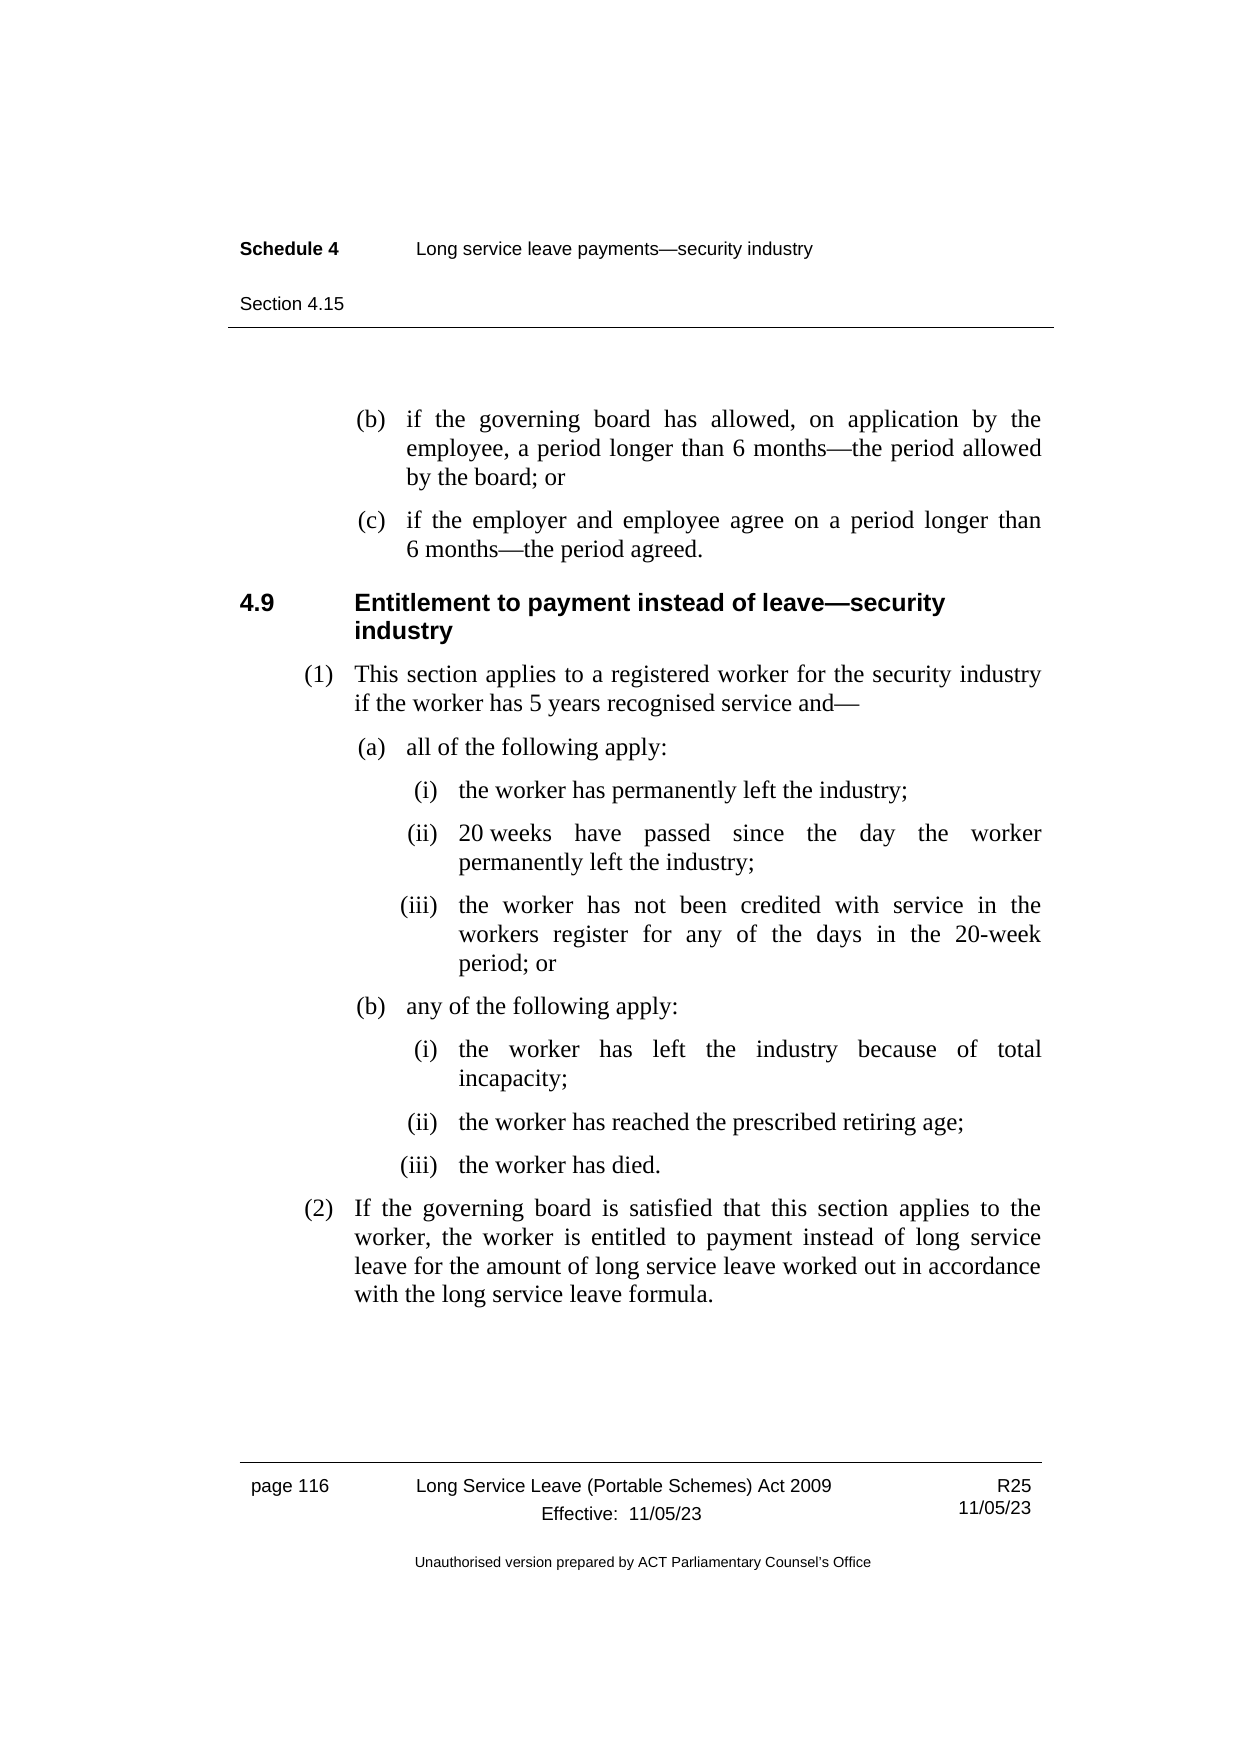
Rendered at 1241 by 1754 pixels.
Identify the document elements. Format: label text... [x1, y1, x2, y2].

text (iii) the worker has died. [239, 1150, 1042, 1179]
text (i) the worker has permanently left the industry; [239, 775, 1042, 804]
text (iii) the worker has not been credited with service in the workers register for any of the days in the 20-week period; or [239, 890, 1042, 977]
text (b) if the governing board has allowed, on application by the employee, a period longer than 6 months—the period allowed by the board; or [239, 404, 1042, 490]
text (ii) the worker has reached the prescribed retiring age; [239, 1107, 1042, 1135]
text (1) This section applies to a registered worker for the security industry if the worker has 5 years recognised service and— [239, 659, 1042, 717]
text (i) the worker has left the industry because of total incapacity; [239, 1034, 1042, 1092]
text (2) If the governing board is satisfied that this section applies to the worker, the worker is entitled to payment instead of long service leave for the amount of long service leave worked out in accordance with the long service leave formula. [239, 1193, 1042, 1308]
text (b) any of the following apply: [239, 991, 1042, 1020]
text (a) all of the following apply: [239, 732, 1042, 760]
subtitle 4.9 Entitlement to payment instead of leave—security industry [239, 587, 1042, 645]
text (c) if the employer and employee agree on a period longer than 6 months—the period agreed. [239, 505, 1042, 562]
text (ii) 20 weeks have passed since the day the worker permanently left the industry; [239, 818, 1042, 876]
